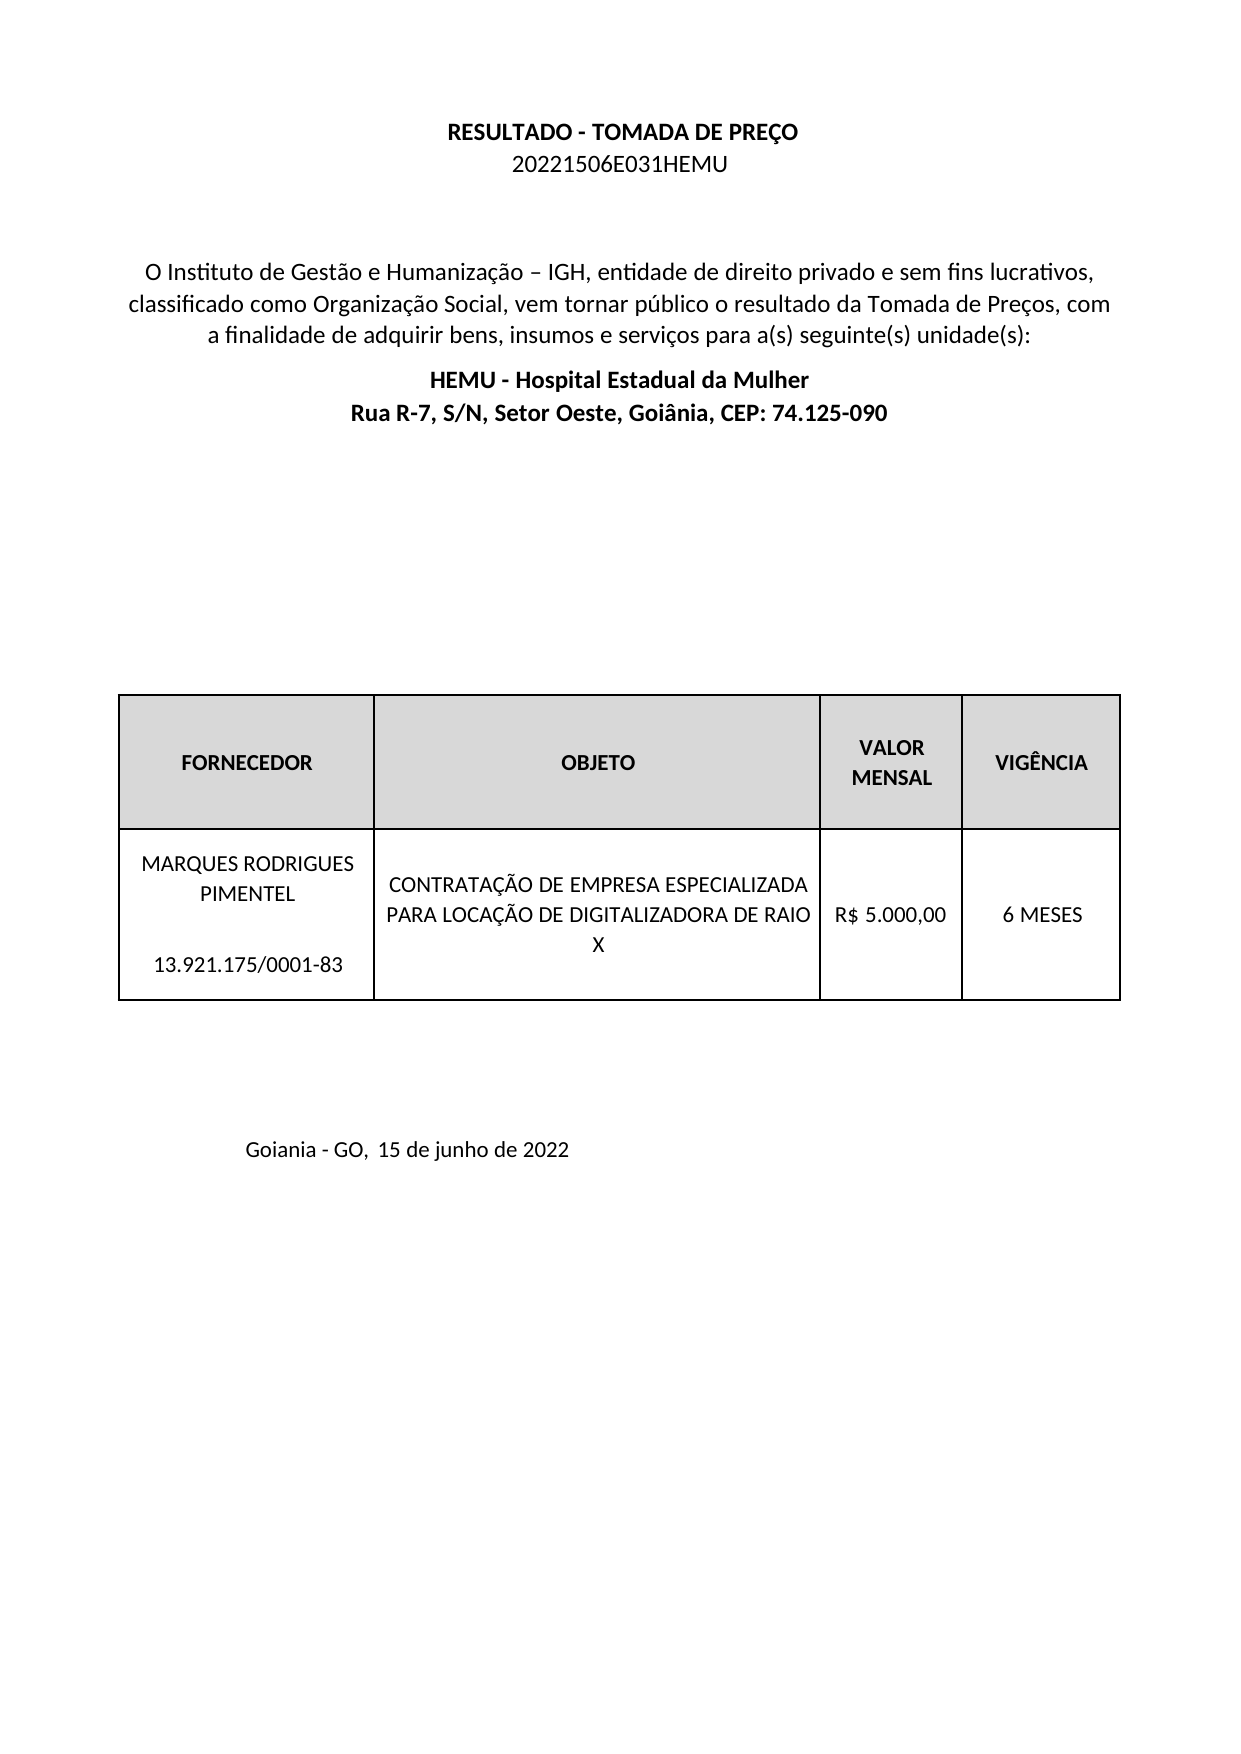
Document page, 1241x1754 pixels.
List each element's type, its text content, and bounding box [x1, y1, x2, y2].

table_header VIGÊNCIA [963, 696, 1119, 828]
table_header FORNECEDOR [120, 696, 373, 828]
table_cell MARQUES RODRIGUES PIMENTEL 13.921.175/0001-83 [120, 830, 373, 998]
text Rua R-7, S/N, Setor Oeste, Goiânia, CEP: 74.125-090 [349, 397, 889, 428]
subtitle HEMU - Hospital Estadual da Mulher [349, 364, 890, 395]
table_header OBJETO [375, 696, 819, 828]
text Goiania - GO, 15 de junho de 2022 [245, 1135, 1132, 1163]
text O Instituto de Gestão e Humanização – IGH, entidade de direito privado e sem fins lucrativos, classificado como Organização Social, vem tornar público o resultado da Tomada de Preços, com a finalidade de adquirir bens, insumos e serviços para a(s) seguinte(s) unidade(s): [127, 256, 1111, 350]
table_header VALOR MENSAL [821, 696, 961, 828]
table_cell R$ 5.000,00 [821, 830, 961, 998]
table_cell CONTRATAÇÃO DE EMPRESA ESPECIALIZADA PARA LOCAÇÃO DE DIGITALIZADORA DE RAIO X [375, 830, 819, 998]
text 20221506E031HEMU [349, 148, 891, 178]
subtitle RESULTADO - TOMADA DE PREÇO [349, 116, 897, 147]
table_cell 6 MESES [963, 830, 1119, 998]
